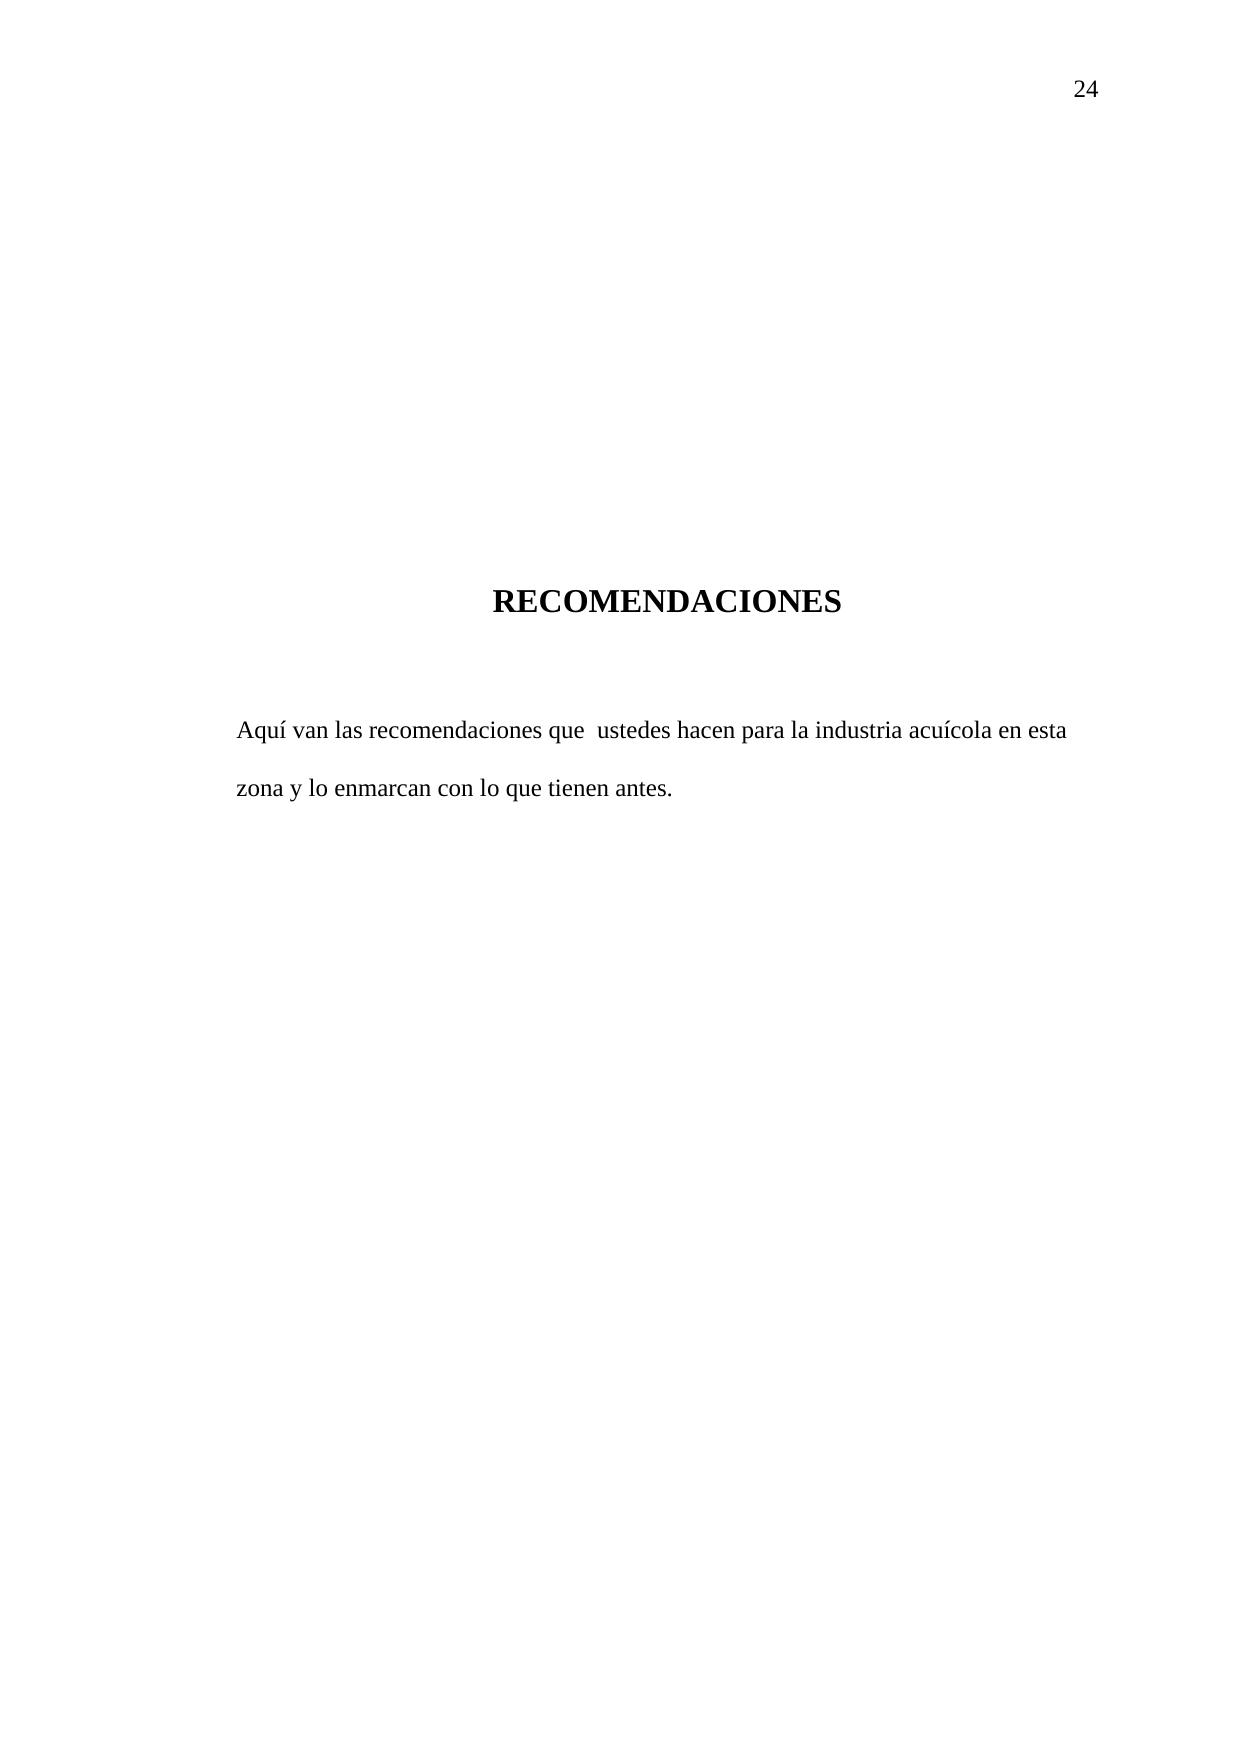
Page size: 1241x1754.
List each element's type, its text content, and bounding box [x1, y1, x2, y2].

text Aquí van las recomendaciones que ustedes hacen para la industria acuícola en esta zona y lo enmarcan con lo que tienen antes. [236, 715, 1098, 802]
text RECOMENDACIONES [236, 581, 1098, 619]
